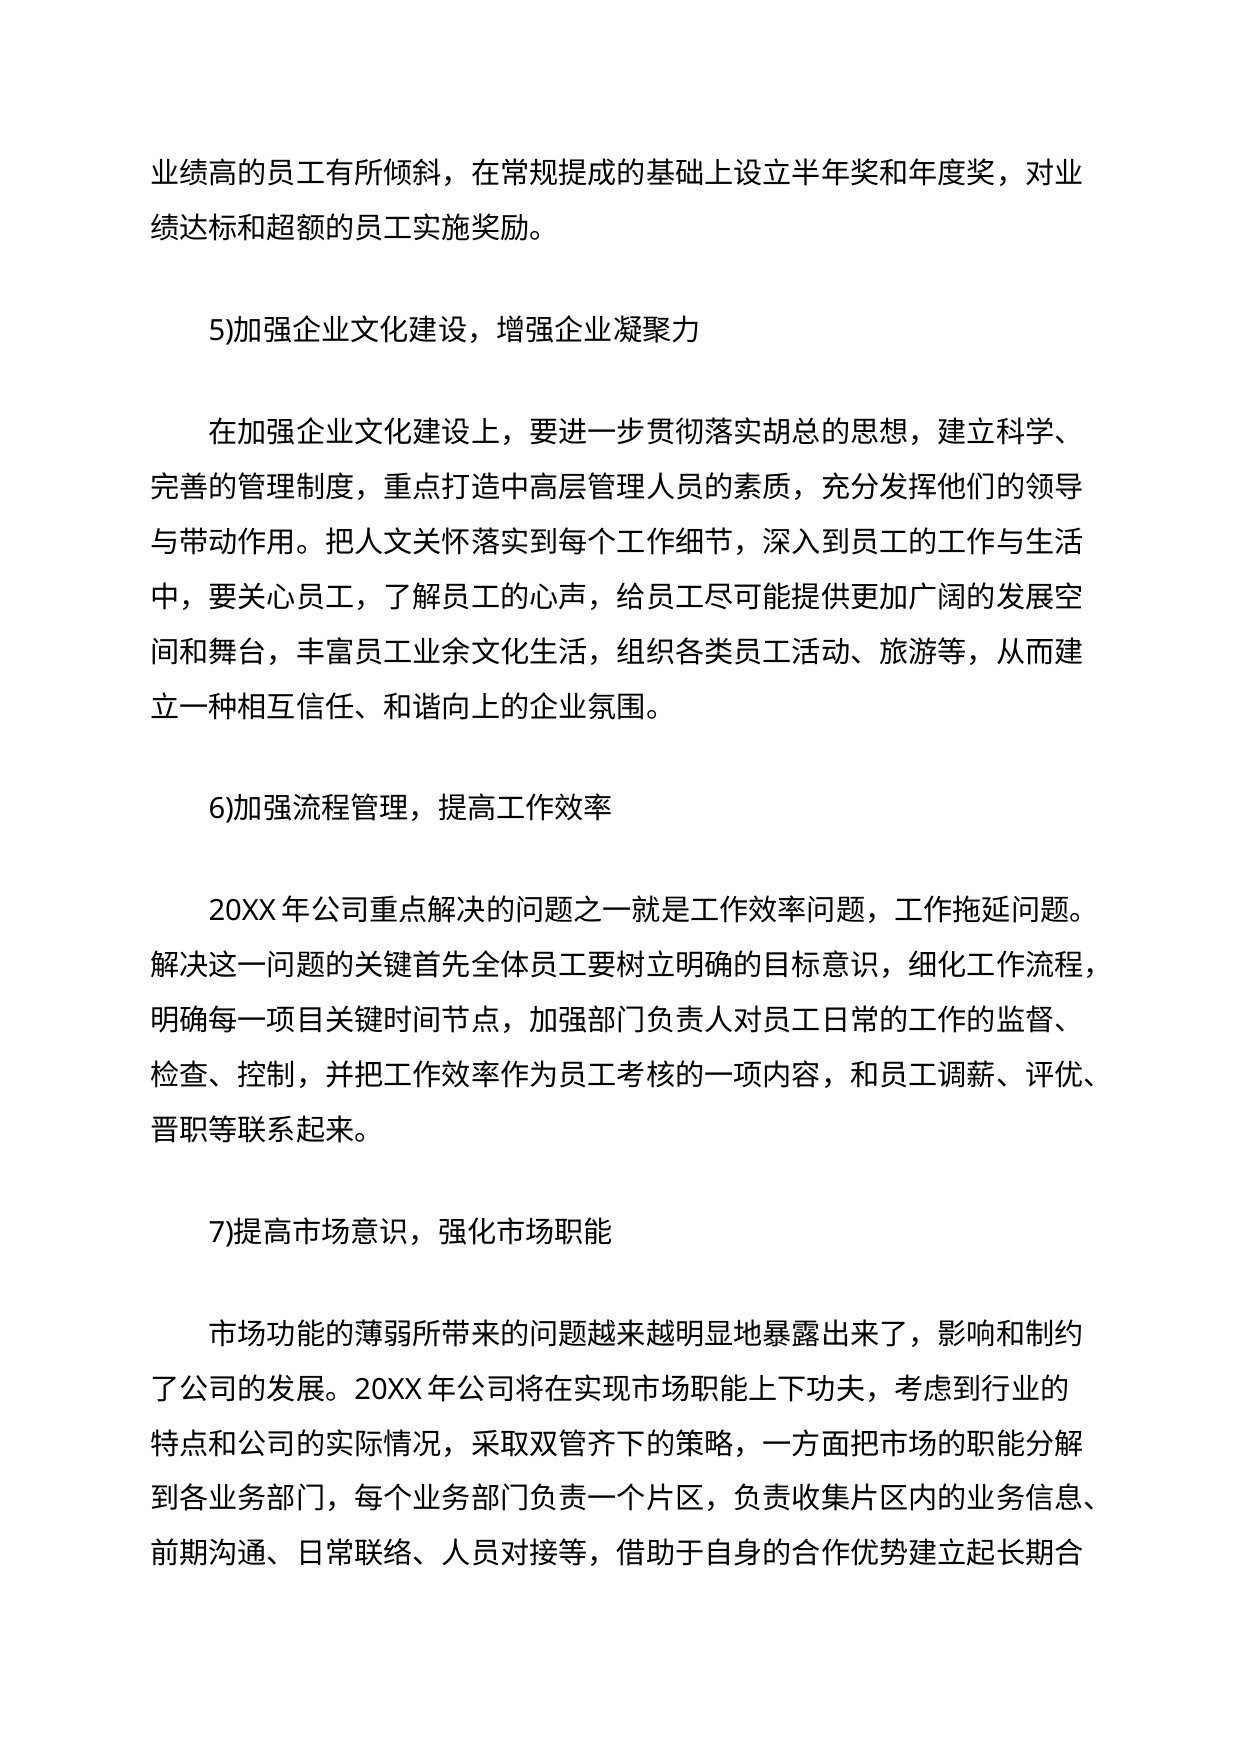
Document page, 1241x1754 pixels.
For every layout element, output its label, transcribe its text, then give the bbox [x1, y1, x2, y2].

text 7)提高市场意识，强化市场职能 [150, 1208, 1090, 1251]
text 5)加强企业文化建设，增强企业凝聚力 [150, 307, 1090, 349]
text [150, 1310, 1090, 1572]
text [150, 150, 1090, 247]
text 20XX年公司重点解决的问题之一就是工作效率问题，工作拖延问题。解决这一问题的关键首先全体员工要树立明确的目标意识，细化工作流程，明确每一项目关键时间节点，加强部门负责人对员工日常的工作的监督、检查、控制，并把工作效率作为员工考核的一项内容，和员工调薪、评优、晋职等联系起来。 [150, 887, 1090, 1149]
text 6)加强流程管理，提高工作效率 [150, 785, 1090, 827]
text 在加强企业文化建设上，要进一步贯彻落实胡总的思想，建立科学、完善的管理制度，重点打造中高层管理人员的素质，充分发挥他们的领导与带动作用。把人文关怀落实到每个工作细节，深入到员工的工作与生活中，要关心员工，了解员工的心声，给员工尽可能提供更加广阔的发展空间和舞台，丰富员工业余文化生活，组织各类员工活动、旅游等，从而建立一种相互信任、和谐向上的企业氛围。 [150, 409, 1090, 725]
